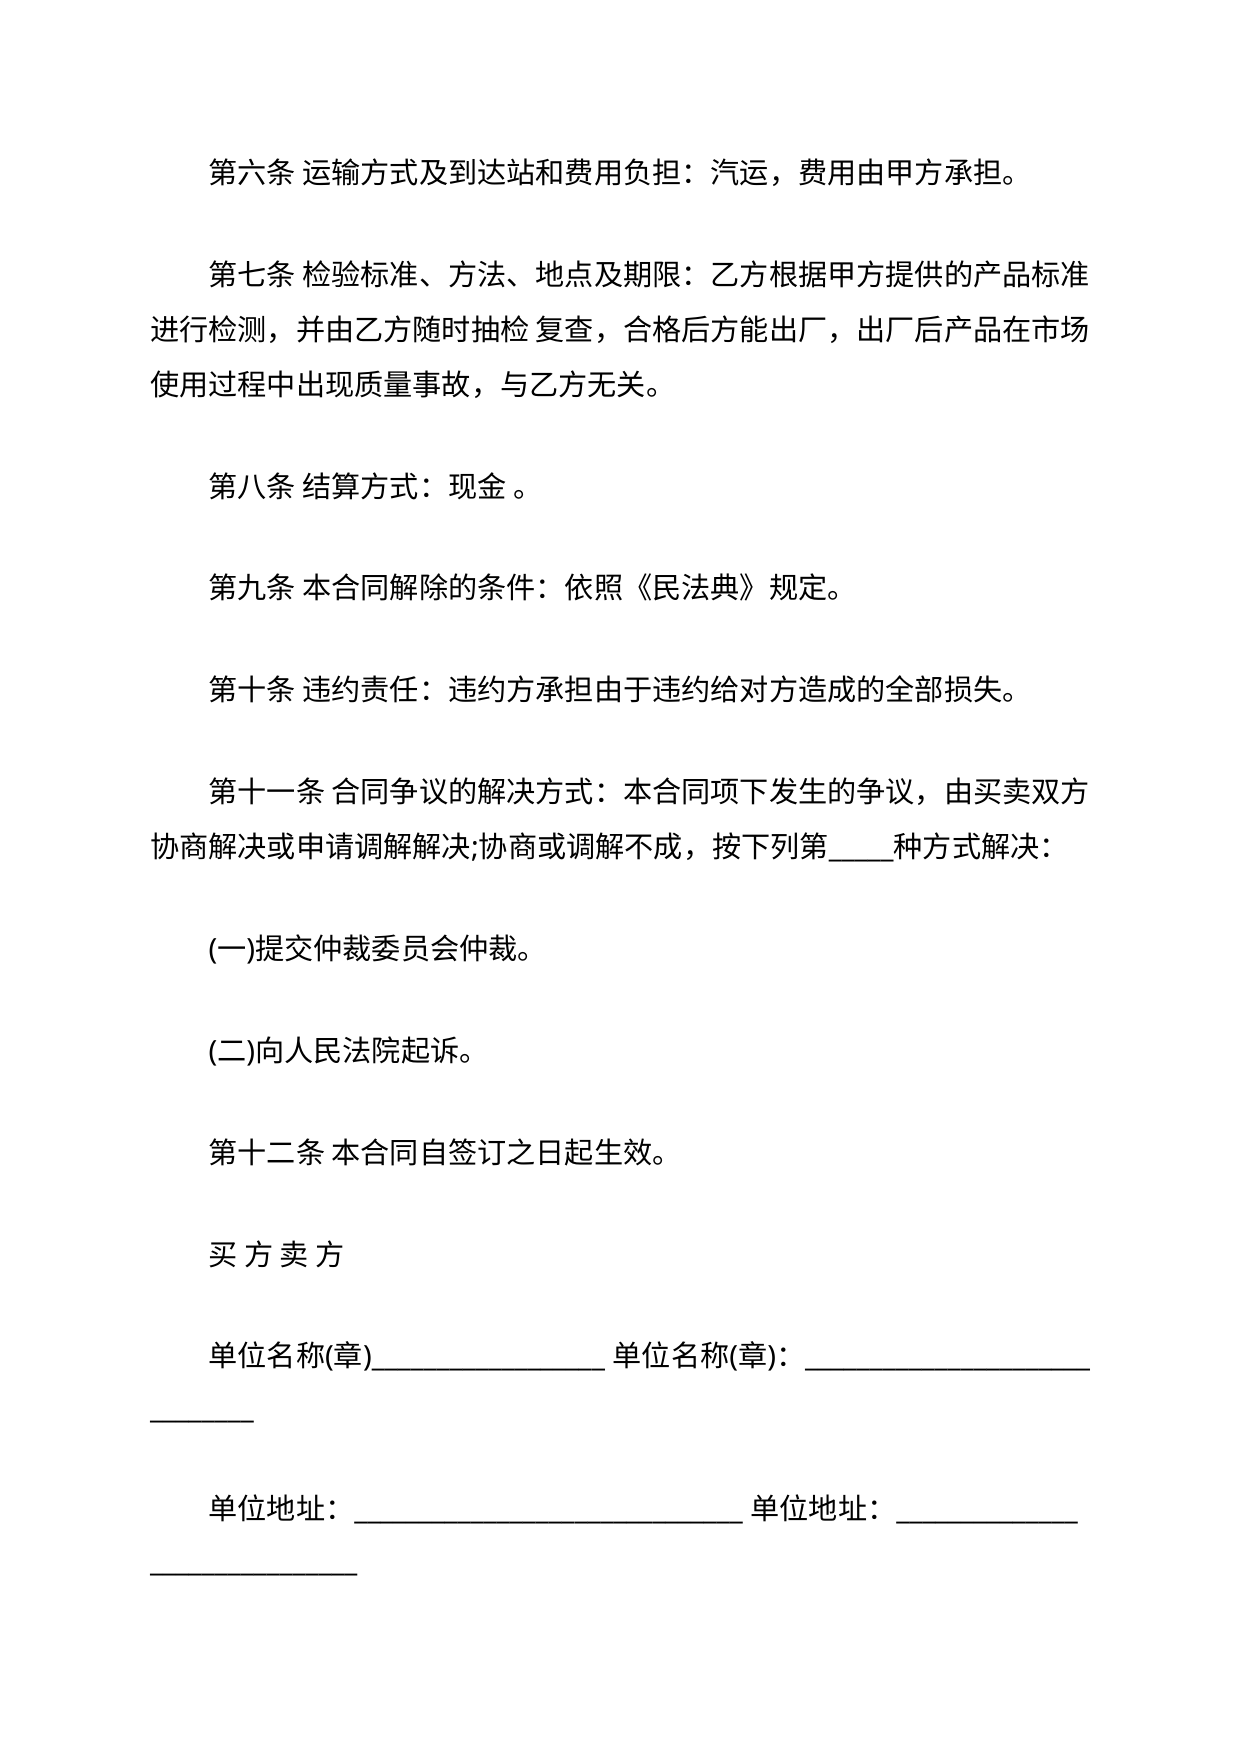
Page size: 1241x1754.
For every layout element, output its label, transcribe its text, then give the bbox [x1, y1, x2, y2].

text (一)提交仲裁委员会仲裁。 [150, 926, 1090, 968]
text 第十二条 本合同自签订之日起生效。 [150, 1129, 1090, 1172]
text 第六条 运输方式及到达站和费用负担：汽运，费用由甲方承担。 [150, 150, 1090, 192]
text 第十条 违约责任：违约方承担由于违约给对方造成的全部损失。 [150, 667, 1090, 709]
text 第九条 本合同解除的条件：依照《民法典》规定。 [150, 565, 1090, 607]
text 第七条 检验标准、方法、地点及期限：乙方根据甲方提供的产品标准进行检测，并由乙方随时抽检 复查，合格后方能出厂，出厂后产品在市场使用过程中出现质量事故，与乙方无关。 [150, 252, 1090, 404]
text 第八条 结算方式：现金 。 [150, 463, 1090, 506]
text 单位地址：______________________________ 单位地址：______________________________ [150, 1486, 1090, 1580]
text 买 方 卖 方 [150, 1231, 1090, 1273]
text (二)向人民法院起诉。 [150, 1027, 1090, 1070]
text 第十一条 合同争议的解决方式：本合同项下发生的争议，由买卖双方协商解决或申请调解解决;协商或调解不成，按下列第_____种方式解决： [150, 769, 1090, 866]
text 单位名称(章)__________________ 单位名称(章)：______________________________ [150, 1333, 1090, 1427]
